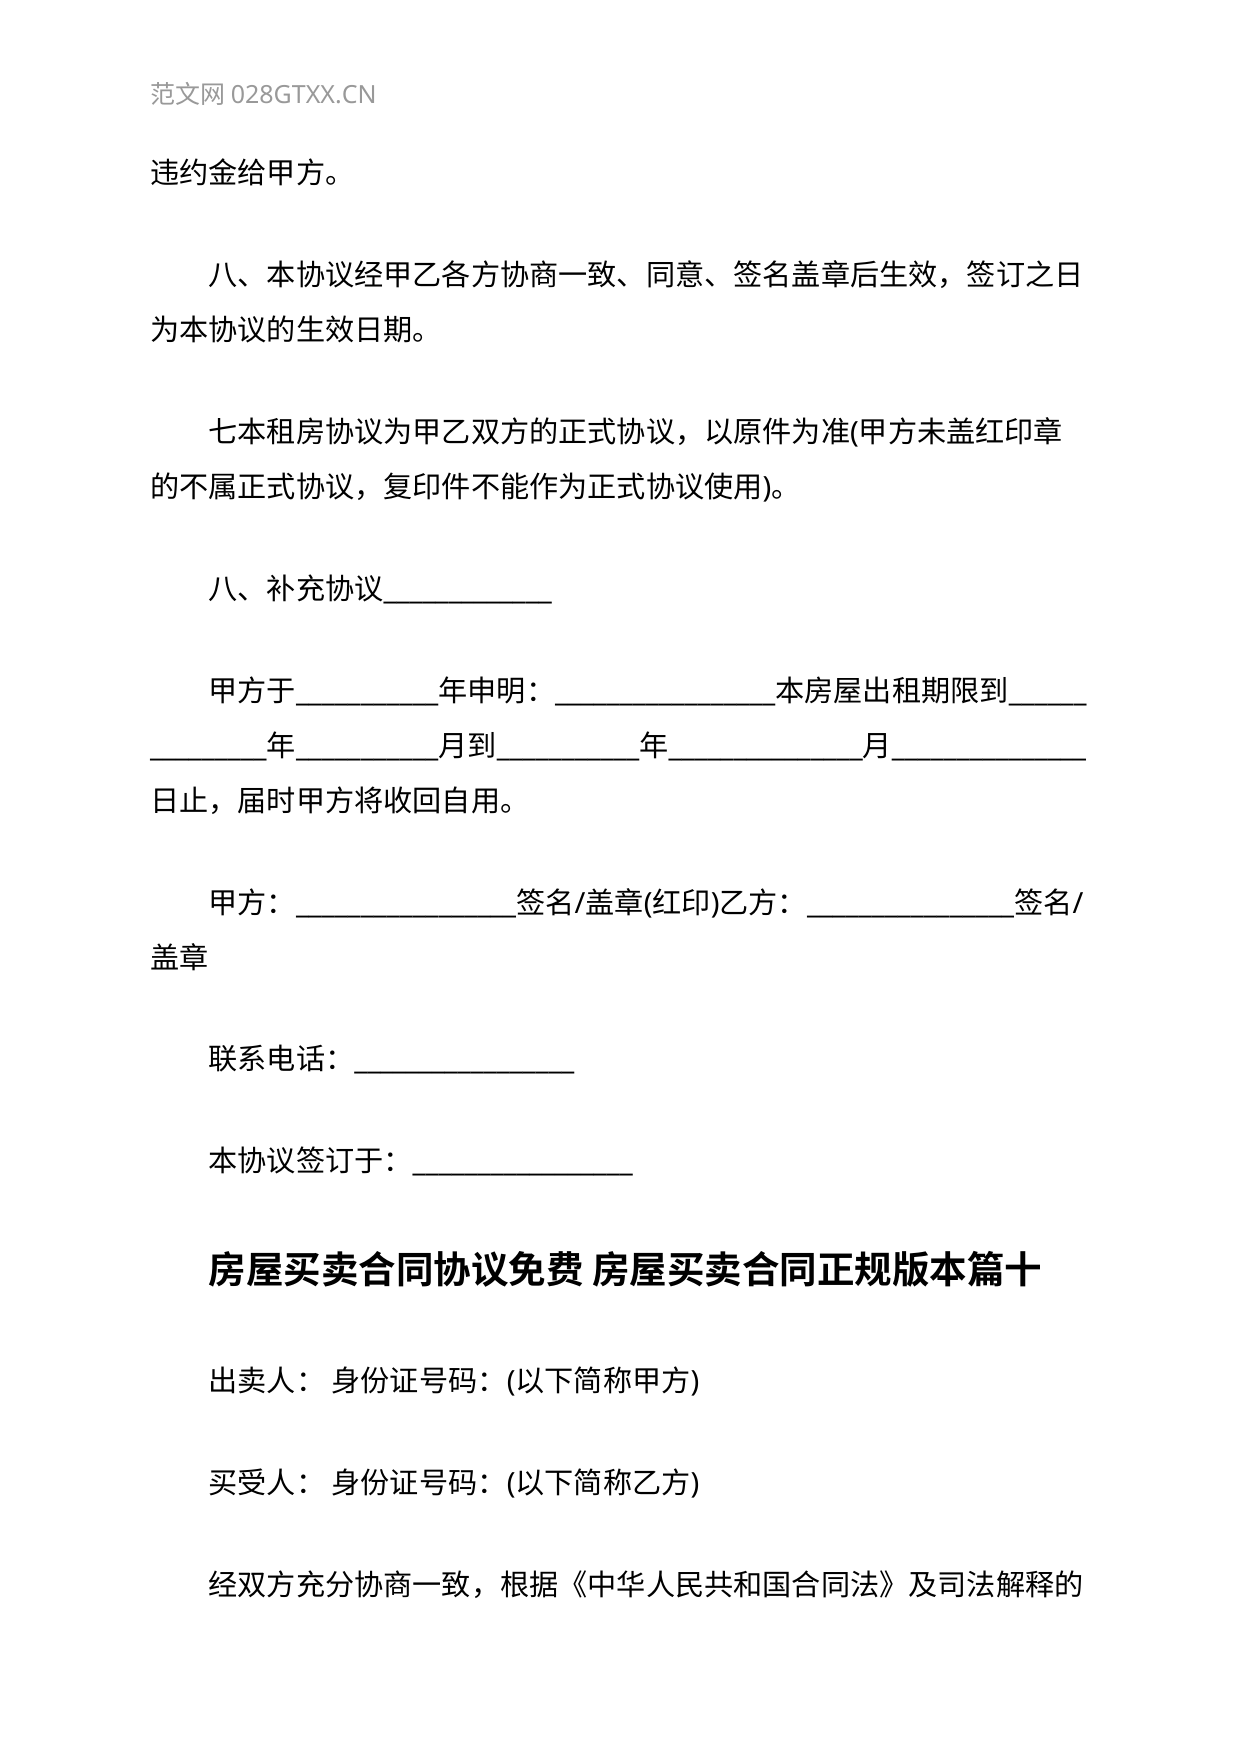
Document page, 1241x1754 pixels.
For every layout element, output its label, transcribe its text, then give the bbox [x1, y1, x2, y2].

text 七本租房协议为甲乙双方的正式协议，以原件为准(甲方未盖红印章的不属正式协议，复印件不能作为正式协议使用)。 [150, 408, 1090, 506]
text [150, 1561, 1090, 1603]
text 联系电话：_________________ [150, 1036, 1090, 1078]
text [150, 150, 1090, 192]
text 甲方于___________年申明：_________________本房屋出租期限到_______________年___________月到___________年_______________月_______________日止，届时甲方将收回自用。 [150, 667, 1090, 820]
text 房屋买卖合同协议免费 房屋买卖合同正规版本篇十 [150, 1240, 1090, 1294]
text 出卖人： 身份证号码：(以下简称甲方) [150, 1357, 1090, 1400]
text 买受人： 身份证号码：(以下简称乙方) [150, 1459, 1090, 1502]
text 本协议签订于：_________________ [150, 1138, 1090, 1180]
text 甲方：_________________签名/盖章(红印)乙方：________________签名/盖章 [150, 879, 1090, 976]
text 八、补充协议_____________ [150, 565, 1090, 608]
text 八、本协议经甲乙各方协商一致、同意、签名盖章后生效，签订之日为本协议的生效日期。 [150, 252, 1090, 349]
